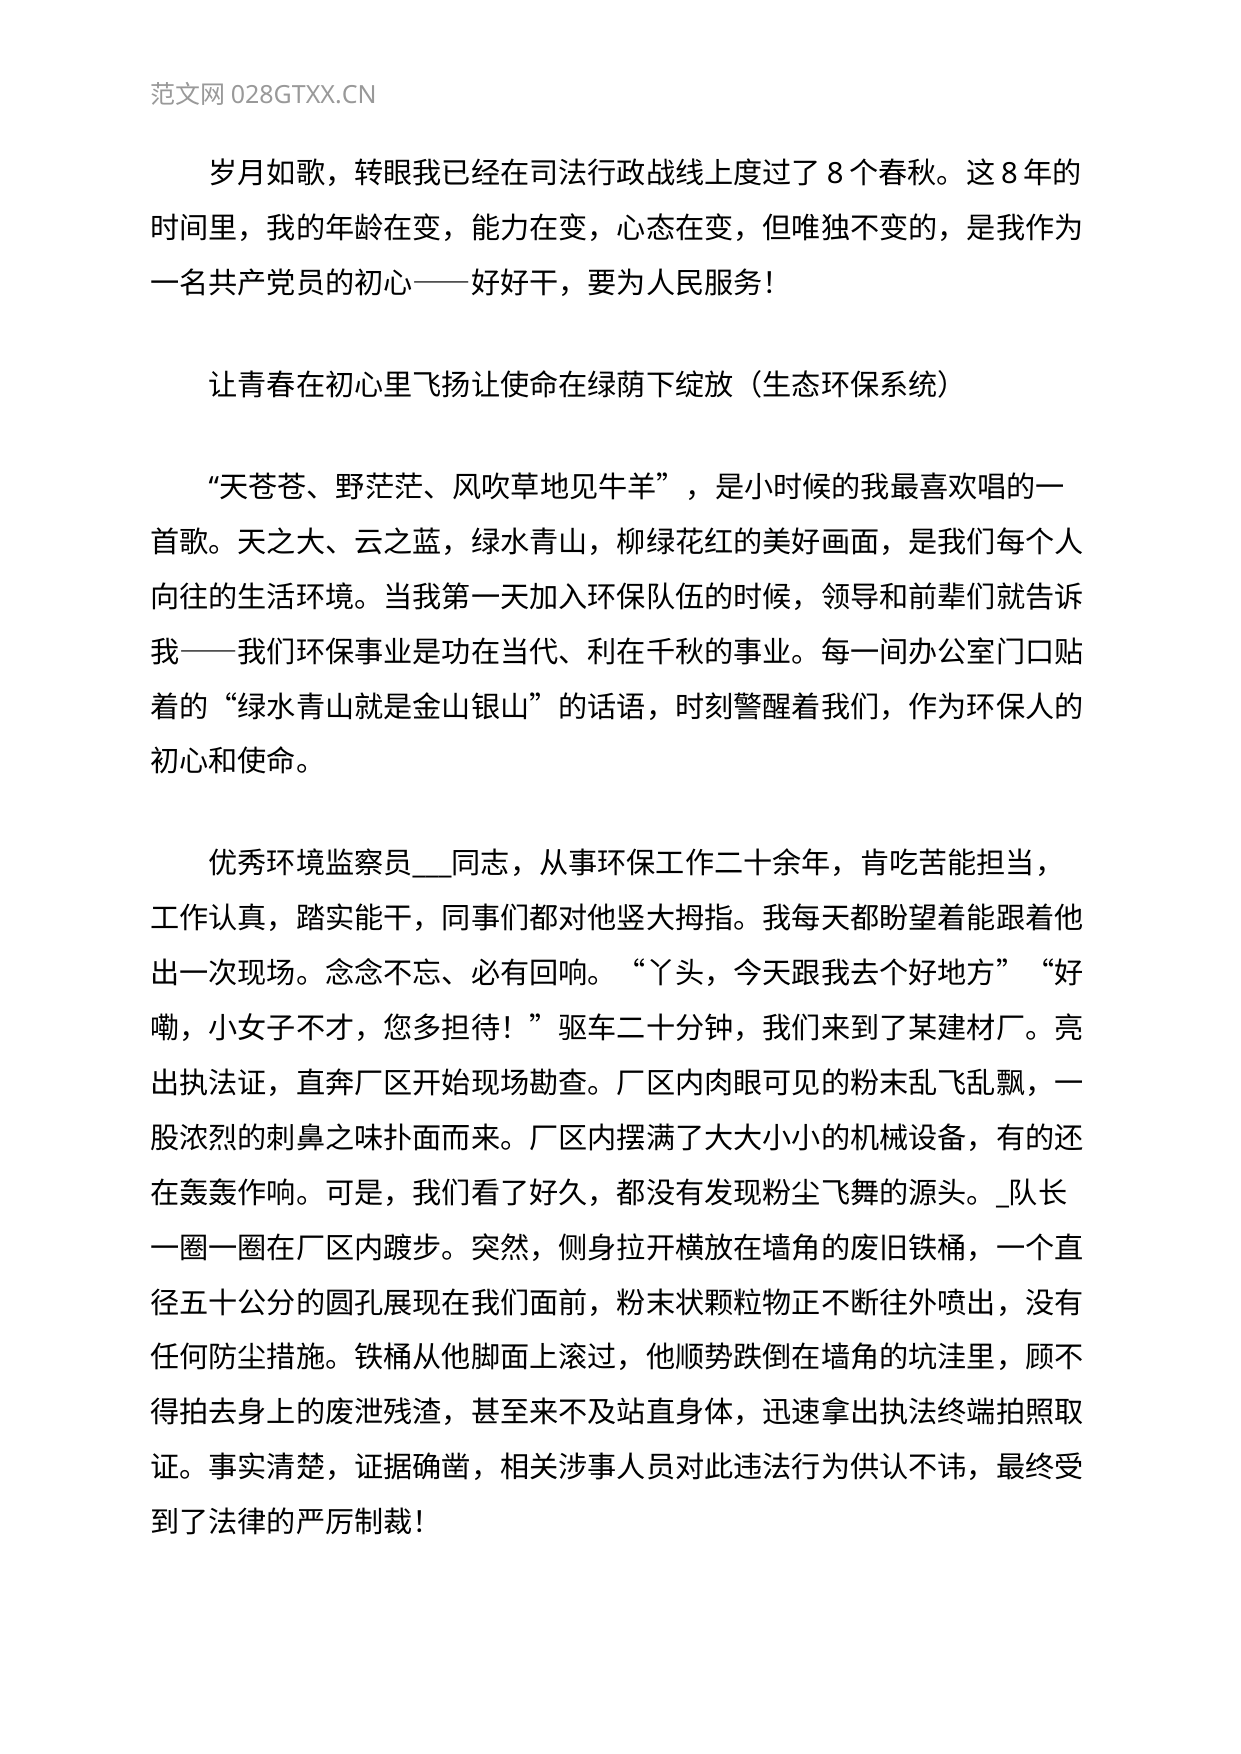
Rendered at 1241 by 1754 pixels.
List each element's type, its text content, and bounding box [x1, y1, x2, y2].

text 优秀环境监察员___同志，从事环保工作二十余年，肯吃苦能担当，工作认真，踏实能干，同事们都对他竖大拇指。我每天都盼望着能跟着他出一次现场。念念不忘、必有回响。“丫头，今天跟我去个好地方”“好嘞，小女子不才，您多担待！”驱车二十分钟，我们来到了某建材厂。亮出执法证，直奔厂区开始现场勘查。厂区内肉眼可见的粉末乱飞乱飘，一股浓烈的刺鼻之味扑面而来。厂区内摆满了大大小小的机械设备，有的还在轰轰作响。可是，我们看了好久，都没有发现粉尘飞舞的源头。_队长一圈一圈在厂区内踱步。突然，侧身拉开横放在墙角的废旧铁桶，一个直径五十公分的圆孔展现在我们面前，粉末状颗粒物正不断往外喷出，没有任何防尘措施。铁桶从他脚面上滚过，他顺势跌倒在墙角的坑洼里，顾不得拍去身上的废泄残渣，甚至来不及站直身体，迅速拿出执法终端拍照取证。事实清楚，证据确凿，相关涉事人员对此违法行为供认不讳，最终受到了法律的严厉制裁！ [150, 840, 1090, 1541]
text 岁月如歌，转眼我已经在司法行政战线上度过了8个春秋。这8年的时间里，我的年龄在变，能力在变，心态在变，但唯独不变的，是我作为一名共产党员的初心——好好干，要为人民服务！ [150, 150, 1090, 302]
text “天苍苍、野茫茫、风吹草地见牛羊”，是小时候的我最喜欢唱的一首歌。天之大、云之蓝，绿水青山，柳绿花红的美好画面，是我们每个人向往的生活环境。当我第一天加入环保队伍的时候，领导和前辈们就告诉我——我们环保事业是功在当代、利在千秋的事业。每一间办公室门口贴着的“绿水青山就是金山银山”的话语，时刻警醒着我们，作为环保人的初心和使命。 [150, 463, 1090, 780]
text 让青春在初心里飞扬让使命在绿荫下绽放（生态环保系统） [150, 362, 1090, 404]
